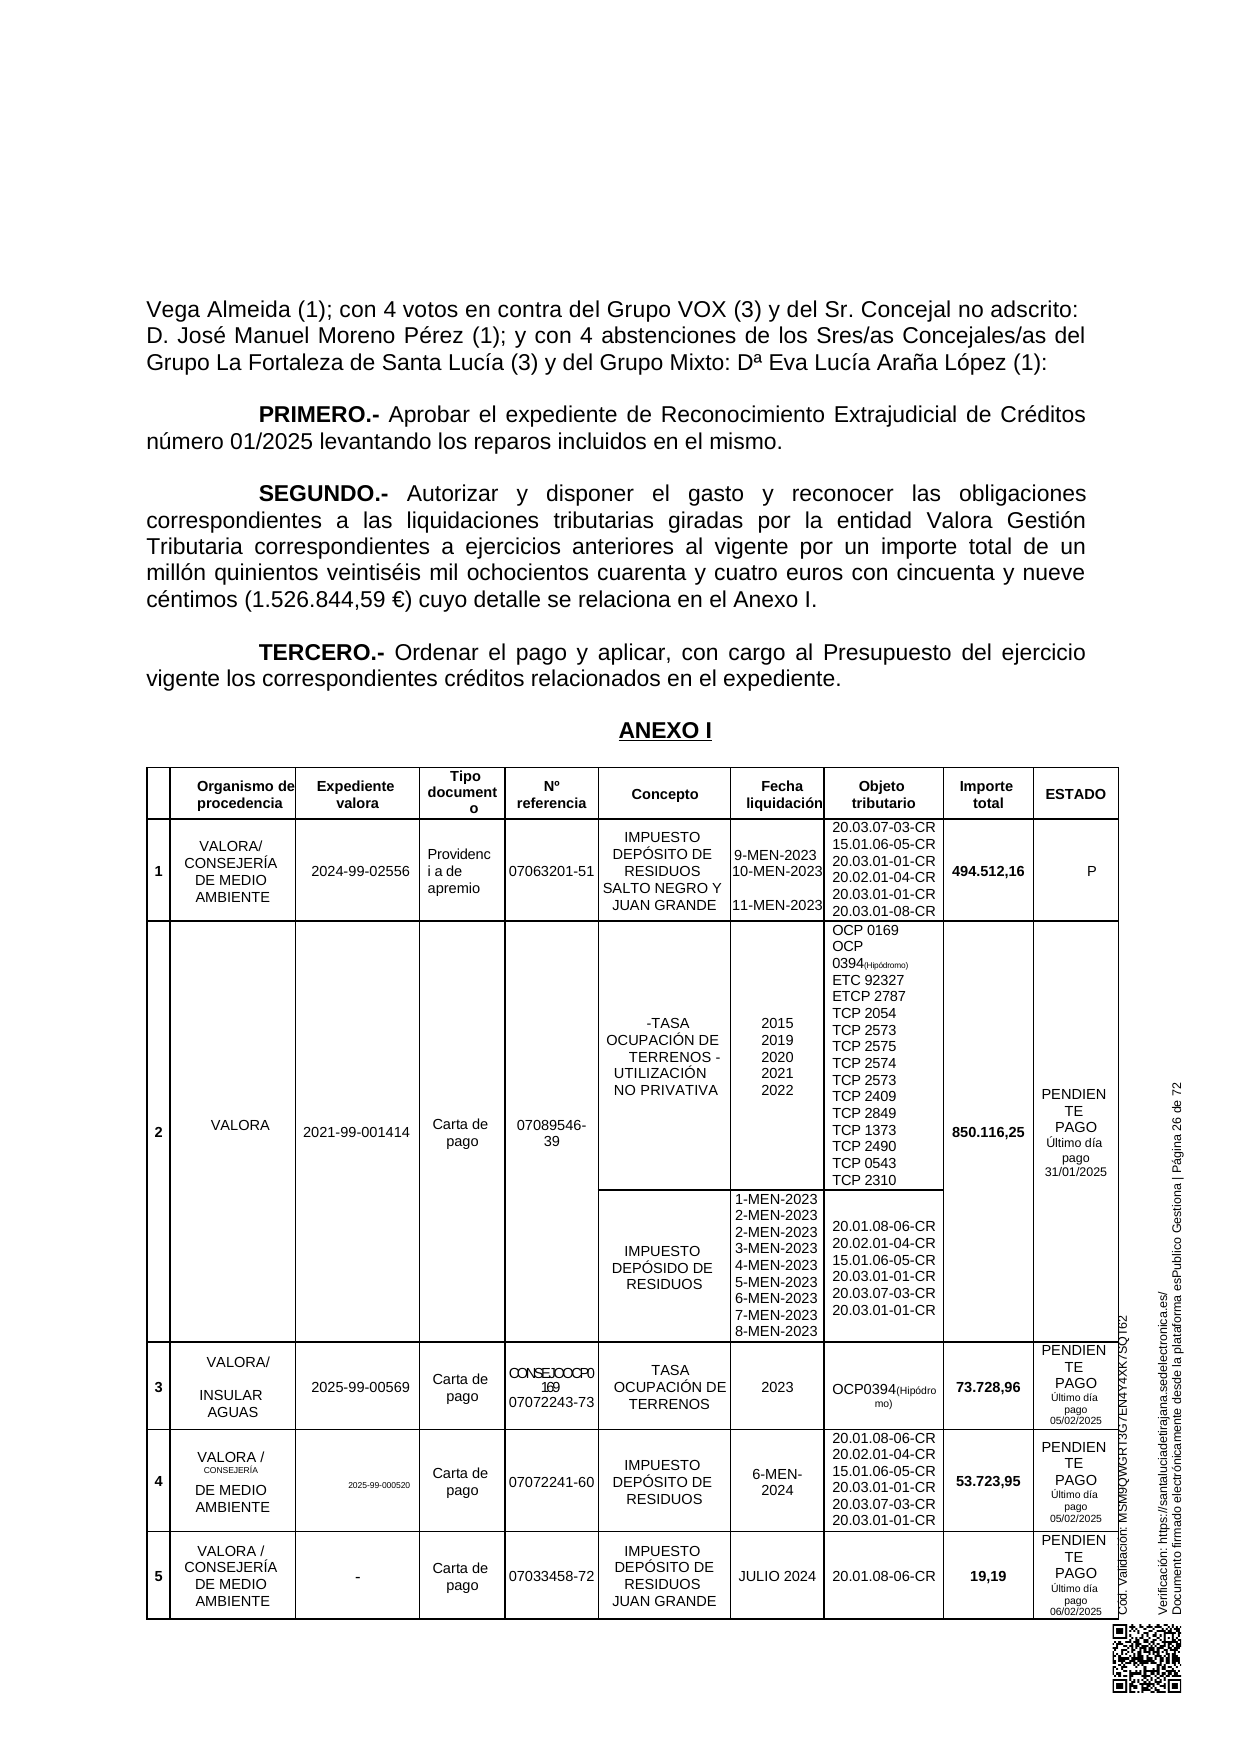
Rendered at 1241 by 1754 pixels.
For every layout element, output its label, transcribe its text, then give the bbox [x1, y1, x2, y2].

table_cell 2024-99-02556 [296, 820, 419, 920]
text TERCERO.- Ordenar el pago y aplicar, con cargo al Presupuesto del ejercicio vigente los correspondientes créditos relacionados en el expediente. [146, 639, 1087, 692]
table_cell VALORA/ CONSEJERÍA DE MEDIO AMBIENTE [171, 820, 295, 920]
table_cell VALORA [171, 922, 295, 1341]
table_cell OCP 0169 OCP 0394(Hipódromo) ETC 92327 ETCP 2787 TCP 2054 TCP 2573 TCP 2575 TCP 2574 TCP 2573 TCP 2409 TCP 2849 TCP 1373 TCP 2490 TCP 0543 TCP 2310 [825, 922, 943, 1189]
table_header Organismo de procedencia [171, 768, 295, 818]
table_cell PENDIEN TE PAGO Último día pago 05/02/2025 [1034, 1430, 1118, 1531]
table_cell 2025-99-00569 [296, 1343, 419, 1429]
table_cell 20.01.08-06-CR 20.02.01-04-CR 15.01.06-05-CR 20.03.01-01-CR 20.03.07-03-CR 20.03.01-01-CR [825, 1191, 943, 1341]
table_cell VALORA / CONSEJERÍA DE MEDIO AMBIENTE [171, 1532, 295, 1618]
table_cell 850.116,25 [944, 922, 1033, 1341]
table_cell 20.03.07-03-CR 15.01.06-05-CR 20.03.01-01-CR 20.02.01-04-CR 20.03.01-01-CR 20.03.01-08-CR [825, 820, 943, 920]
table_cell 73.728,96 [944, 1343, 1033, 1429]
table_cell 6-MEN- 2024 [731, 1430, 823, 1531]
table_cell 2021-99-001414 [296, 922, 419, 1341]
table_cell JULIO 2024 [731, 1532, 823, 1618]
table_cell 07033458-72 [506, 1532, 598, 1618]
table_cell 9-MEN-2023 10-MEN-2023 11-MEN-2023 [731, 820, 823, 920]
table_cell Carta de pago [420, 1430, 504, 1531]
table_cell IMPUESTO DEPÓSITO DE RESIDUOS JUAN GRANDE [599, 1532, 730, 1618]
text PRIMERO.- Aprobar el expediente de Reconocimiento Extrajudicial de Créditos número 01/2025 levantando los reparos incluidos en el mismo. [146, 402, 1087, 454]
table_cell 07089546- 39 [506, 922, 598, 1341]
table_cell -TASA OCUPACIÓN DE TERRENOS -UTILIZACIÓN NO PRIVATIVA [599, 922, 730, 1189]
table_cell VALORA / CONSEJERÍA DE MEDIO AMBIENTE [171, 1430, 295, 1531]
table_header Importe total [944, 768, 1033, 818]
table_cell PENDIEN TE PAGO Último día pago 31/01/2025 [1034, 922, 1118, 1341]
table_cell 2023 [731, 1343, 823, 1429]
table_cell PENDIEN TE PAGO Último día pago 06/02/2025 [1034, 1532, 1118, 1618]
table_cell Carta de pago [420, 1532, 504, 1618]
table_cell 3 [148, 1343, 169, 1429]
table_cell Carta de pago [420, 1343, 504, 1429]
table_header Fecha liquidación [731, 768, 823, 818]
table_cell 4 [148, 1430, 169, 1531]
table_cell 494.512,16 [944, 820, 1033, 920]
table_cell IMPUESTO DEPÓSIDO DE RESIDUOS [599, 1191, 730, 1341]
text ANEXO I [146, 718, 1184, 744]
table_cell OCP0394(Hipódro mo) [825, 1343, 943, 1429]
table_cell 07063201-51 [506, 820, 598, 920]
table_cell 53.723,95 [944, 1430, 1033, 1531]
text Vega Almeida (1); con 4 votos en contra del Grupo VOX (3) y del Sr. Concejal no adscrito: [146, 296, 1184, 323]
table_cell 20.01.08-06-CR [825, 1532, 943, 1618]
table_cell 1 [148, 820, 169, 920]
table_cell 2015 2019 2020 2021 2022 [731, 922, 823, 1189]
table_cell TASA OCUPACIÓN DE TERRENOS [599, 1343, 730, 1429]
table_header Concepto [599, 768, 730, 818]
table_cell 19,19 [944, 1532, 1033, 1618]
table_cell Carta de pago [420, 922, 504, 1341]
table_cell IMPUESTO DEPÓSITO DE RESIDUOS [599, 1430, 730, 1531]
table_cell 1-MEN-2023 2-MEN-2023 2-MEN-2023 3-MEN-2023 4-MEN-2023 5-MEN-2023 6-MEN-2023 7-MEN-2023 8-MEN-2023 [731, 1191, 823, 1341]
table_cell VALORA/ INSULAR AGUAS [171, 1343, 295, 1429]
table_cell 20.01.08-06-CR 20.02.01-04-CR 15.01.06-05-CR 20.03.01-01-CR 20.03.07-03-CR 20.03.01-01-CR [825, 1430, 943, 1531]
table_cell 07072241-60 [506, 1430, 598, 1531]
table_header [148, 768, 169, 818]
text D. José Manuel Moreno Pérez (1); y con 4 abstenciones de los Sres/as Concejales/as del Grupo La Fortaleza de Santa Lucía (3) y del Grupo Mixto: Dª Eva Lucía Araña López (1): [146, 323, 1087, 376]
table_cell - [296, 1532, 419, 1618]
table_header Expediente valora [296, 768, 419, 818]
table_cell CONSEJOOCP0169 07072243-73 [506, 1343, 598, 1429]
table_header Objeto tributario [825, 768, 943, 818]
table_cell Providenci a de apremio [420, 820, 504, 920]
table_cell IMPUESTO DEPÓSITO DE RESIDUOS SALTO NEGRO Y JUAN GRANDE [599, 820, 730, 920]
table_cell P [1034, 820, 1118, 920]
table_header Nº referencia [506, 768, 598, 818]
table_cell PENDIEN TE PAGO Último día pago 05/02/2025 [1034, 1343, 1118, 1429]
table_cell 2025-99-000520 [296, 1430, 419, 1531]
picture [1112, 1624, 1182, 1693]
table_cell 2 [148, 922, 169, 1341]
table_header ESTADO [1034, 768, 1118, 818]
table_cell 5 [148, 1532, 169, 1618]
text SEGUNDO.- Autorizar y disponer el gasto y reconocer las obligaciones correspondientes a las liquidaciones tributarias giradas por la entidad Valora Gestión Tributaria correspondientes a ejercicios anteriores al vigente por un importe total de un millón quinientos veintiséis mil ochocientos cuarenta y cuatro euros con cincuenta y nueve céntimos (1.526.844,59 €) cuyo detalle se relaciona en el Anexo I. [146, 481, 1087, 612]
table_header Tipo document o [420, 768, 504, 818]
